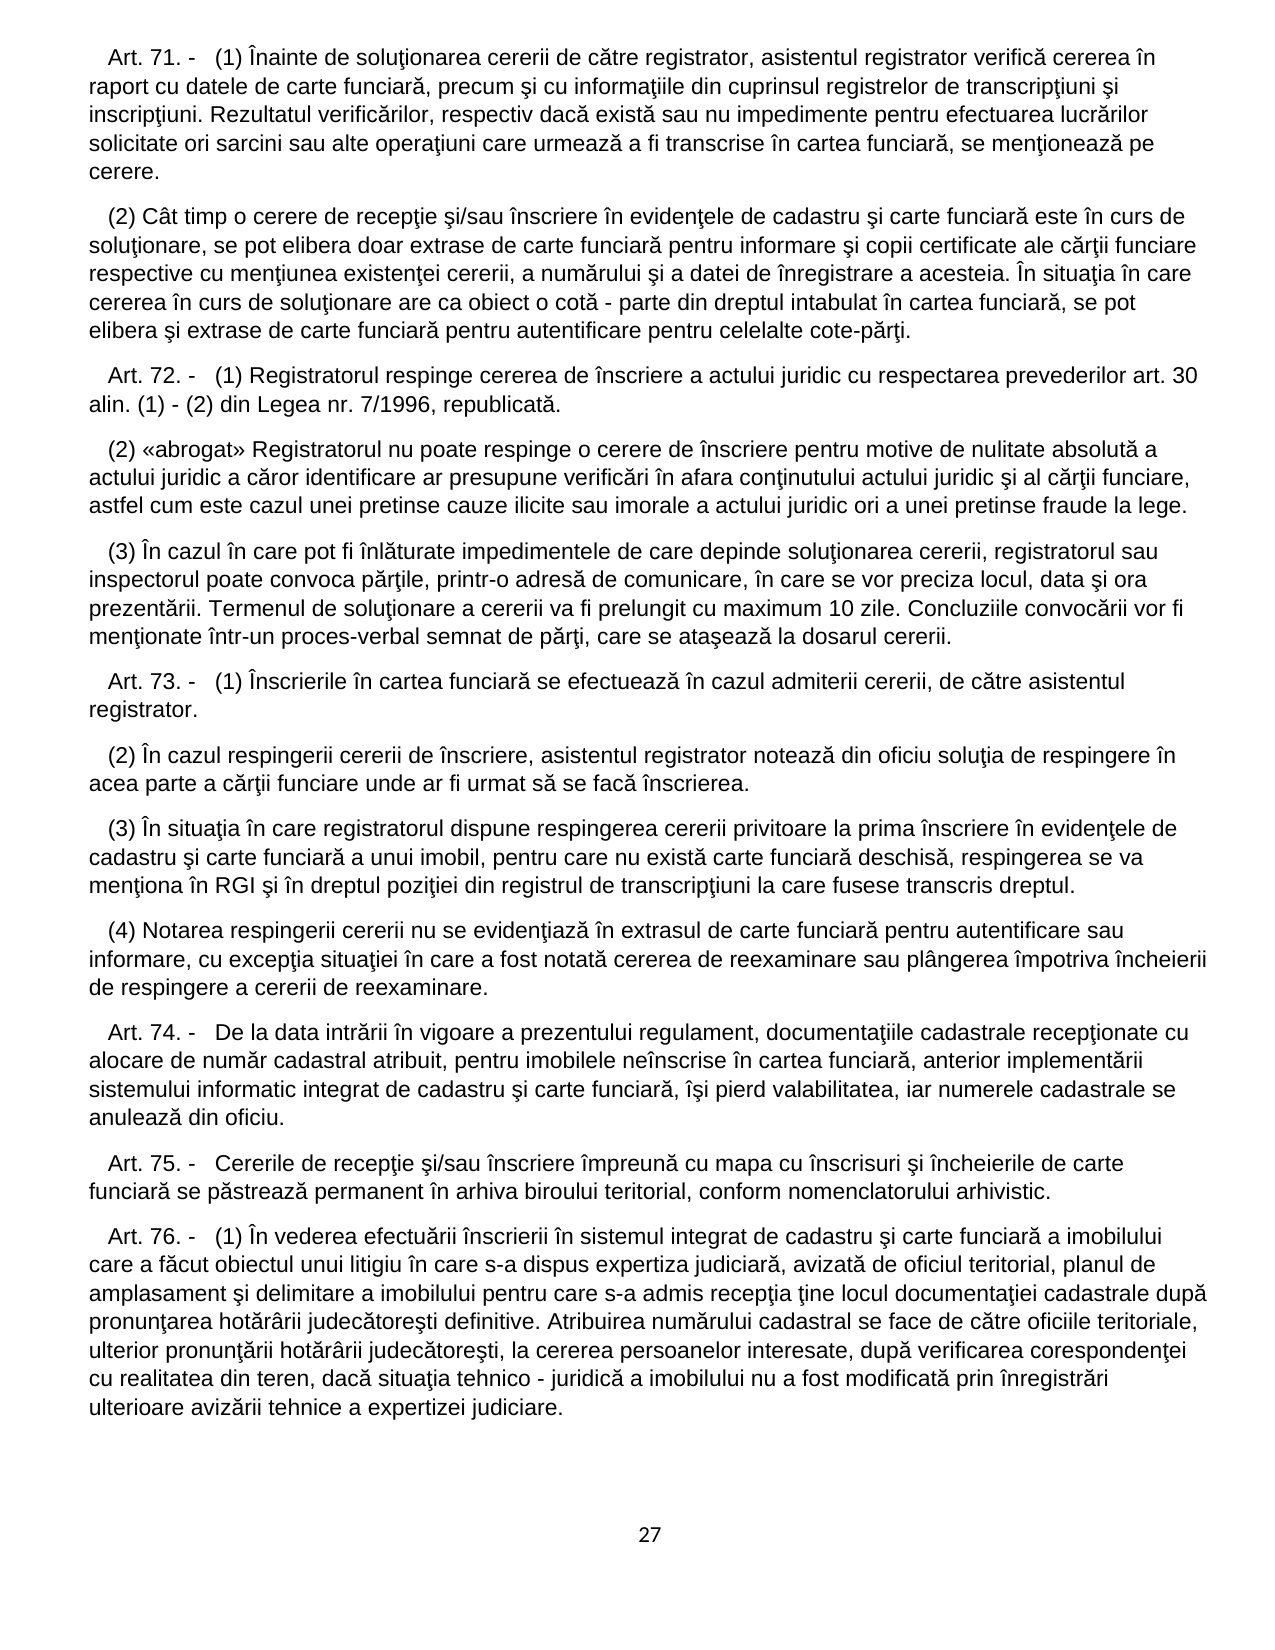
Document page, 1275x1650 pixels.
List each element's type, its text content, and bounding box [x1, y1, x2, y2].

text Art. 71. - (1) Înainte de soluţionarea cererii de către registrator, asistentul registrator verifică cererea în raport cu datele de carte funciară, precum şi cu informaţiile din cuprinsul registrelor de transcripţiuni şi inscripţiuni. Rezultatul verificărilor, respectiv dacă există sau nu impedimente pentru efectuarea lucrărilor solicitate ori sarcini sau alte operaţiuni care urmează a fi transcrise în cartea funciară, se menţionează pe cerere. [89, 44, 1211, 184]
text Art. 75. - Cererile de recepţie şi/sau înscriere împreună cu mapa cu înscrisuri şi încheierile de carte funciară se păstrează permanent în arhiva biroului teritorial, conform nomenclatorului arhivistic. [89, 1149, 1211, 1204]
text Art. 74. - De la data intrării în vigoare a prezentului regulament, documentaţiile cadastrale recepţionate cu alocare de număr cadastral atribuit, pentru imobilele neînscrise în cartea funciară, anterior implementării sistemului informatic integrat de cadastru şi carte funciară, îşi pierd valabilitatea, iar numerele cadastrale se anulează din oficiu. [89, 1019, 1211, 1131]
text (4) Notarea respingerii cererii nu se evidenţiază în extrasul de carte funciară pentru autentificare sau informare, cu excepţia situaţiei în care a fost notată cererea de reexaminare sau plângerea împotriva încheierii de respingere a cererii de reexaminare. [89, 917, 1211, 1000]
text (3) În cazul în care pot fi înlăturate impedimentele de care depinde soluţionarea cererii, registratorul sau inspectorul poate convoca părţile, printr-o adresă de comunicare, în care se vor preciza locul, data şi ora prezentării. Termenul de soluţionare a cererii va fi prelungit cu maximum 10 zile. Concluziile convocării vor fi menţionate într-un proces-verbal semnat de părţi, care se ataşează la dosarul cererii. [89, 538, 1211, 649]
text Art. 76. - (1) În vederea efectuării înscrierii în sistemul integrat de cadastru şi carte funciară a imobilului care a făcut obiectul unui litigiu în care s-a dispus expertiza judiciară, avizată de oficiul teritorial, planul de amplasament şi delimitare a imobilului pentru care s-a admis recepţia ţine locul documentaţiei cadastrale după pronunţarea hotărârii judecătoreşti definitive. Atribuirea numărului cadastral se face de către oficiile teritoriale, ulterior pronunţării hotărârii judecătoreşti, la cererea persoanelor interesate, după verificarea corespondenţei cu realitatea din teren, dacă situaţia tehnico - juridică a imobilului nu a fost modificată prin înregistrări ulterioare avizării tehnice a expertizei judiciare. [89, 1223, 1211, 1420]
text (2) Cât timp o cerere de recepţie şi/sau înscriere în evidenţele de cadastru şi carte funciară este în curs de soluţionare, se pot elibera doar extrase de carte funciară pentru informare şi copii certificate ale cărţii funciare respective cu menţiunea existenţei cererii, a numărului şi a datei de înregistrare a acesteia. În situaţia în care cererea în curs de soluţionare are ca obiect o cotă - parte din dreptul intabulat în cartea funciară, se pot elibera şi extrase de carte funciară pentru autentificare pentru celelalte cote-părţi. [89, 203, 1211, 343]
text (3) În situaţia în care registratorul dispune respingerea cererii privitoare la prima înscriere în evidenţele de cadastru şi carte funciară a unui imobil, pentru care nu există carte funciară deschisă, respingerea se va menţiona în RGI şi în dreptul poziţiei din registrul de transcripţiuni la care fusese transcris dreptul. [89, 815, 1211, 898]
text (2) În cazul respingerii cererii de înscriere, asistentul registrator notează din oficiu soluţia de respingere în acea parte a cărţii funciare unde ar fi urmat să se facă înscrierea. [89, 742, 1211, 796]
text Art. 73. - (1) Înscrierile în cartea funciară se efectuează în cazul admiterii cererii, de către asistentul registrator. [89, 668, 1211, 723]
text Art. 72. - (1) Registratorul respinge cererea de înscriere a actului juridic cu respectarea prevederilor art. 30 alin. (1) - (2) din Legea nr. 7/1996, republicată. [89, 362, 1211, 417]
text (2) «abrogat» Registratorul nu poate respinge o cerere de înscriere pentru motive de nulitate absolută a actului juridic a căror identificare ar presupune verificări în afara conţinutului actului juridic şi al cărţii funciare, astfel cum este cazul unei pretinse cauze ilicite sau imorale a actului juridic ori a unei pretinse fraude la lege. [89, 436, 1211, 519]
